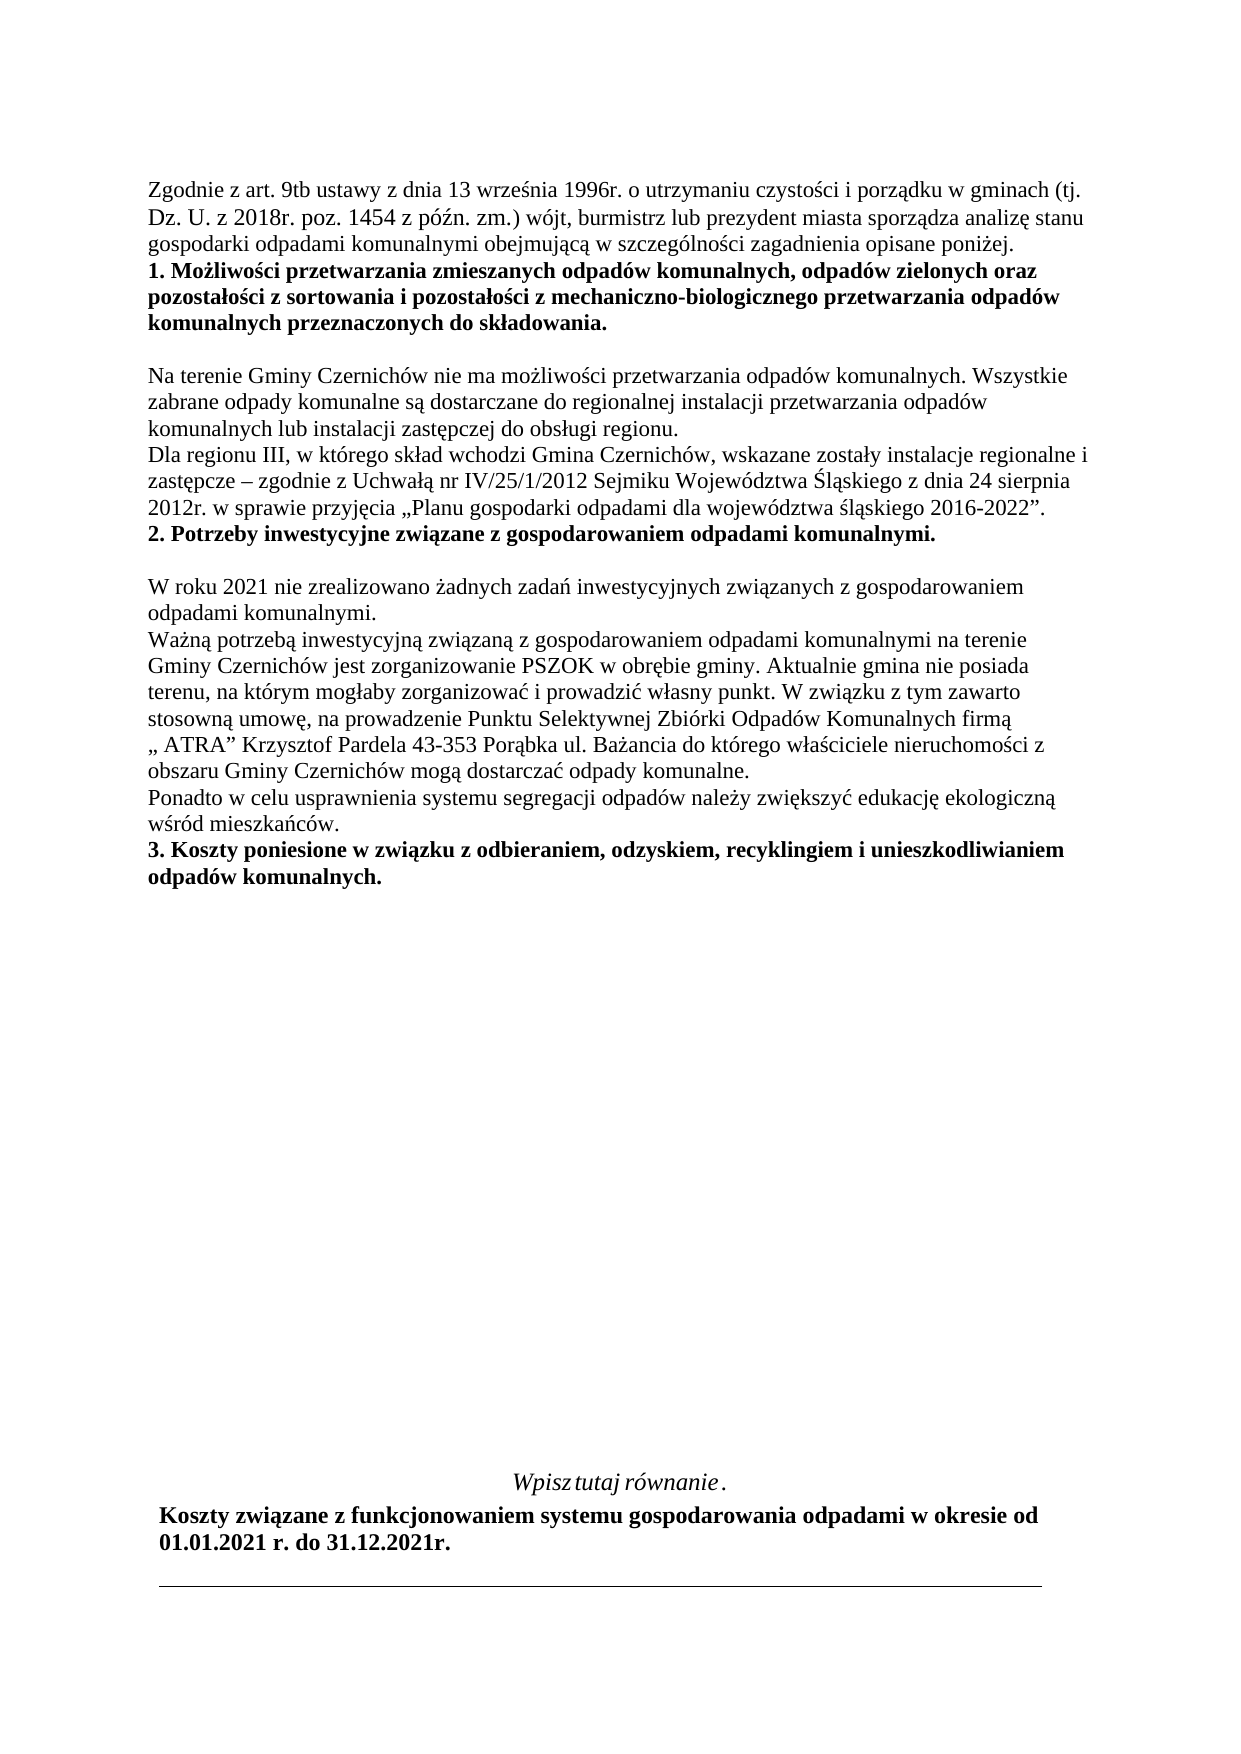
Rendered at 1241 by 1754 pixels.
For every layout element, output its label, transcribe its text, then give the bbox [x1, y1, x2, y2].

text Ponadto w celu usprawnienia systemu segregacji odpadów należy zwiększyć edukację ekologiczną wśród mieszkańców. [148, 784, 1093, 836]
text 1. Możliwości przetwarzania zmieszanych odpadów komunalnych, odpadów zielonych oraz pozostałości z sortowania i pozostałości z mechaniczno-biologicznego przetwarzania odpadów komunalnych przeznaczonych do składowania. [148, 257, 1093, 336]
text Na terenie Gminy Czernichów nie ma możliwości przetwarzania odpadów komunalnych. Wszystkie zabrane odpady komunalne są dostarczane do regionalnej instalacji przetwarzania odpadów komunalnych lub instalacji zastępczej do obsługi regionu. [148, 362, 1093, 441]
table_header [148, 1501, 1053, 1587]
text Zgodnie z art. 9tb ustawy z dnia 13 września 1996r. o utrzymaniu czystości i porządku w gminach (tj. Dz. U. z 2018r. poz. 1454 z późn. zm.) wójt, burmistrz lub prezydent miasta sporządza analizę stanu gospodarki odpadami komunalnymi obejmującą w szczególności zagadnienia opisane poniżej. [148, 176, 1093, 257]
text 2. Potrzeby inwestycyjne związane z gospodarowaniem odpadami komunalnymi. [148, 520, 1093, 547]
text 3. Koszty poniesione w związku z odbieraniem, odzyskiem, recyklingiem i unieszkodliwianiem odpadów komunalnych. [148, 836, 1093, 889]
text Dla regionu III, w którego skład wchodzi Gmina Czernichów, wskazane zostały instalacje regionalne i zastępcze – zgodnie z Uchwałą nr IV/25/1/2012 Sejmiku Województwa Śląskiego z dnia 24 sierpnia 2012r. w sprawie przyjęcia „Planu gospodarki odpadami dla województwa śląskiego 2016-2022”. [148, 441, 1093, 520]
text W roku 2021 nie zrealizowano żadnych zadań inwestycyjnych związanych z gospodarowaniem odpadami komunalnymi. [148, 573, 1093, 626]
text Ważną potrzebą inwestycyjną związaną z gospodarowaniem odpadami komunalnymi na terenie Gminy Czernichów jest zorganizowanie PSZOK w obrębie gminy. Aktualnie gmina nie posiada terenu, na którym mogłaby zorganizować i prowadzić własny punkt. W związku z tym zawarto stosowną umowę, na prowadzenie Punktu Selektywnej Zbiórki Odpadów Komunalnych firmą „ ATRA” Krzysztof Pardela 43-353 Porąbka ul. Bażancia do którego właściciele nieruchomości z obszaru Gminy Czernichów mogą dostarczać odpady komunalne. [148, 626, 1093, 784]
